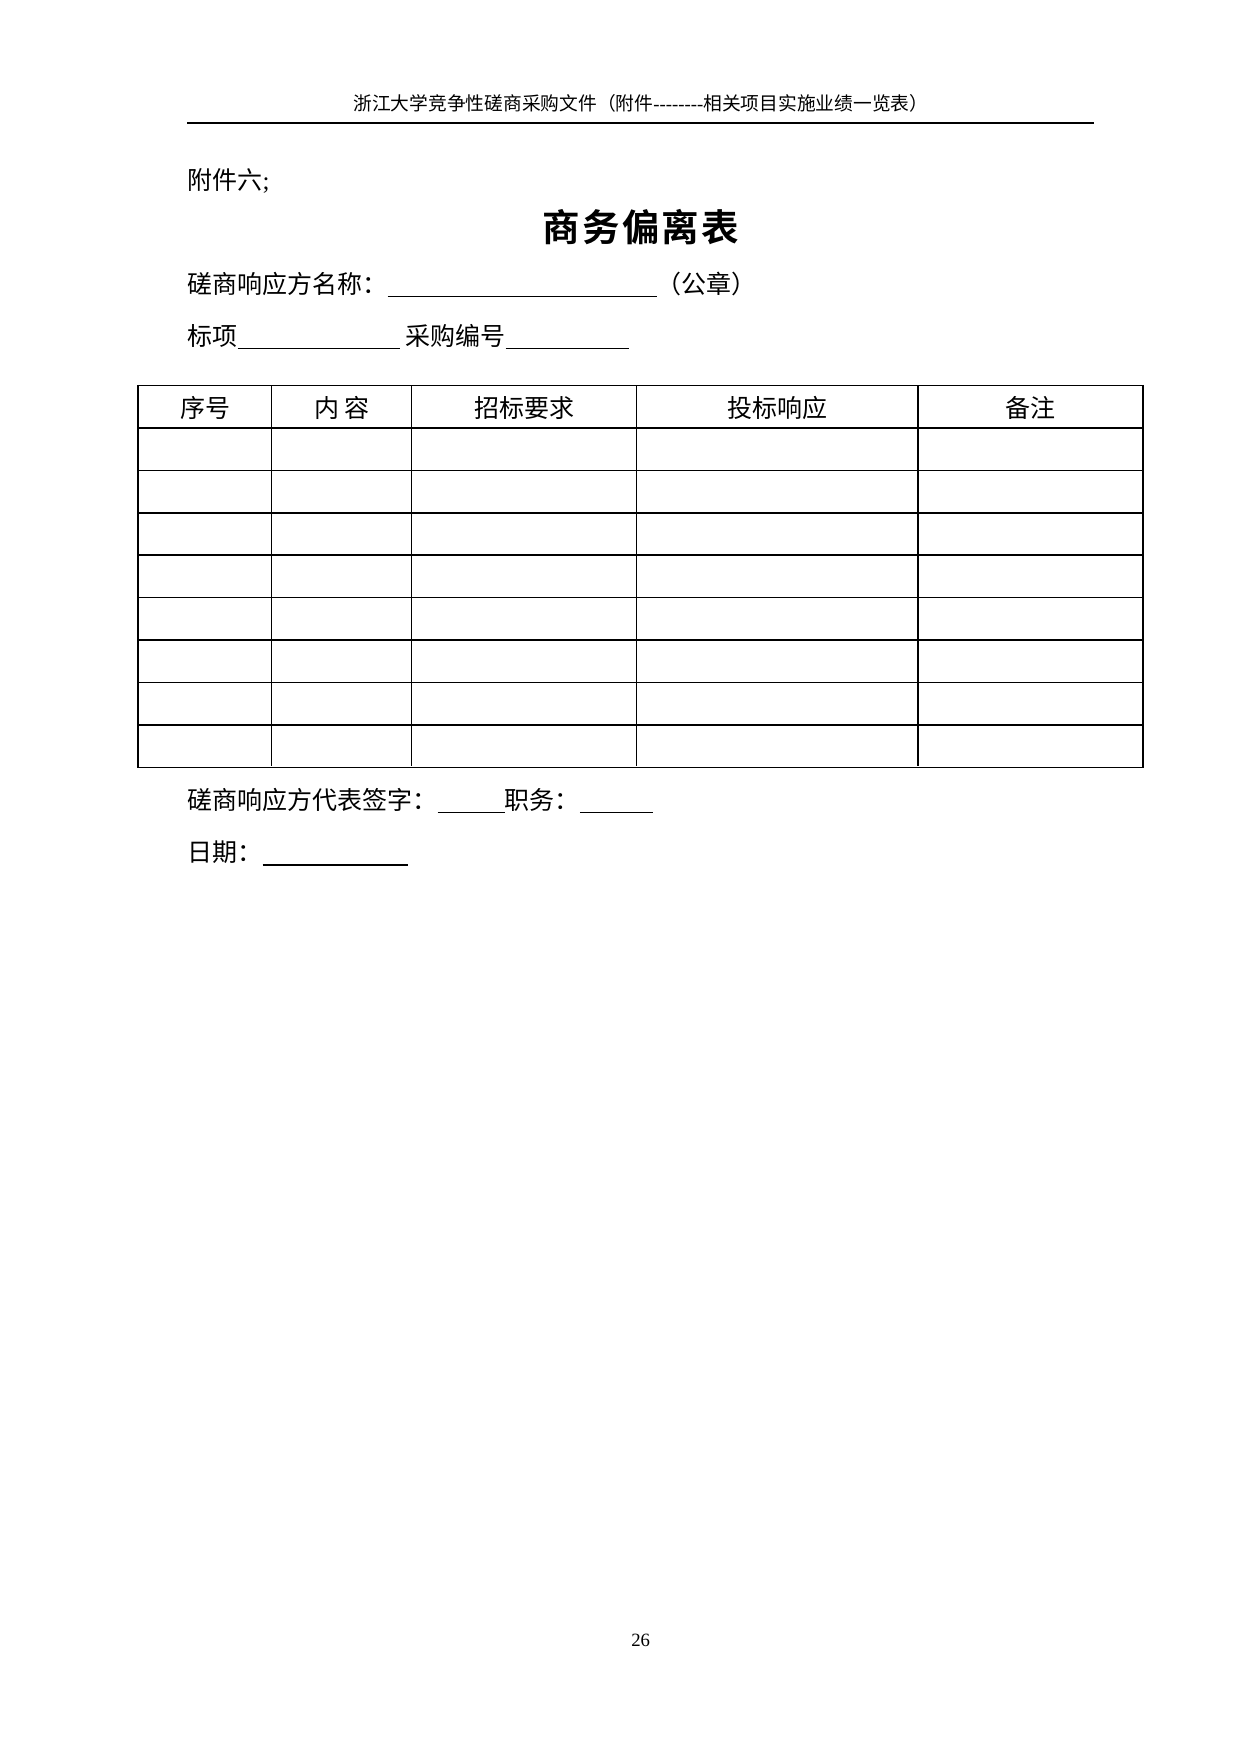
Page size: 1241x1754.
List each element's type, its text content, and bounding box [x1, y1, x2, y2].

table_cell [919, 641, 1142, 682]
text 磋商响应方代表签字： 职务： [187, 768, 1094, 820]
table_cell [272, 641, 411, 682]
table_cell [412, 429, 636, 469]
table_cell [272, 556, 411, 597]
table_cell [139, 683, 271, 724]
table_header 序号 [139, 386, 271, 427]
table_cell [272, 514, 411, 554]
table_cell [272, 683, 411, 724]
table_cell [139, 726, 271, 766]
table_cell [272, 429, 411, 469]
table_cell [139, 471, 271, 512]
table_cell [412, 641, 636, 682]
table_cell [139, 514, 271, 554]
text 日期： [187, 820, 1094, 872]
table_header 招标要求 [412, 386, 636, 427]
table_cell [919, 429, 1142, 469]
text 标项 采购编号 [187, 304, 1094, 356]
table_cell [272, 726, 411, 766]
table_cell [139, 641, 271, 682]
table_cell [412, 514, 636, 554]
table_cell [637, 514, 917, 554]
table_cell [139, 598, 271, 639]
table_cell [637, 556, 917, 597]
table_cell [412, 598, 636, 639]
table_header 投标响应 [637, 386, 917, 427]
table_cell [412, 726, 636, 766]
table_cell [637, 726, 917, 766]
table_cell [637, 429, 917, 469]
text 磋商响应方名称： （公章） [187, 252, 1094, 304]
table_cell [637, 641, 917, 682]
table_cell [919, 556, 1142, 597]
table_cell [919, 471, 1142, 512]
table_cell [919, 598, 1142, 639]
table_cell [412, 683, 636, 724]
table_header 备注 [919, 386, 1142, 427]
table_cell [272, 598, 411, 639]
table_cell [139, 429, 271, 469]
table_cell [637, 598, 917, 639]
table_cell [919, 726, 1142, 766]
table_cell [919, 514, 1142, 554]
table_cell [272, 471, 411, 512]
table_header 内 容 [272, 386, 411, 427]
table_cell [412, 471, 636, 512]
table_cell [412, 556, 636, 597]
table_cell [637, 471, 917, 512]
table_cell [637, 683, 917, 724]
table_cell [919, 683, 1142, 724]
table_cell [139, 556, 271, 597]
text 商务偏离表 [187, 200, 1094, 252]
text 附件六; [187, 148, 1094, 200]
